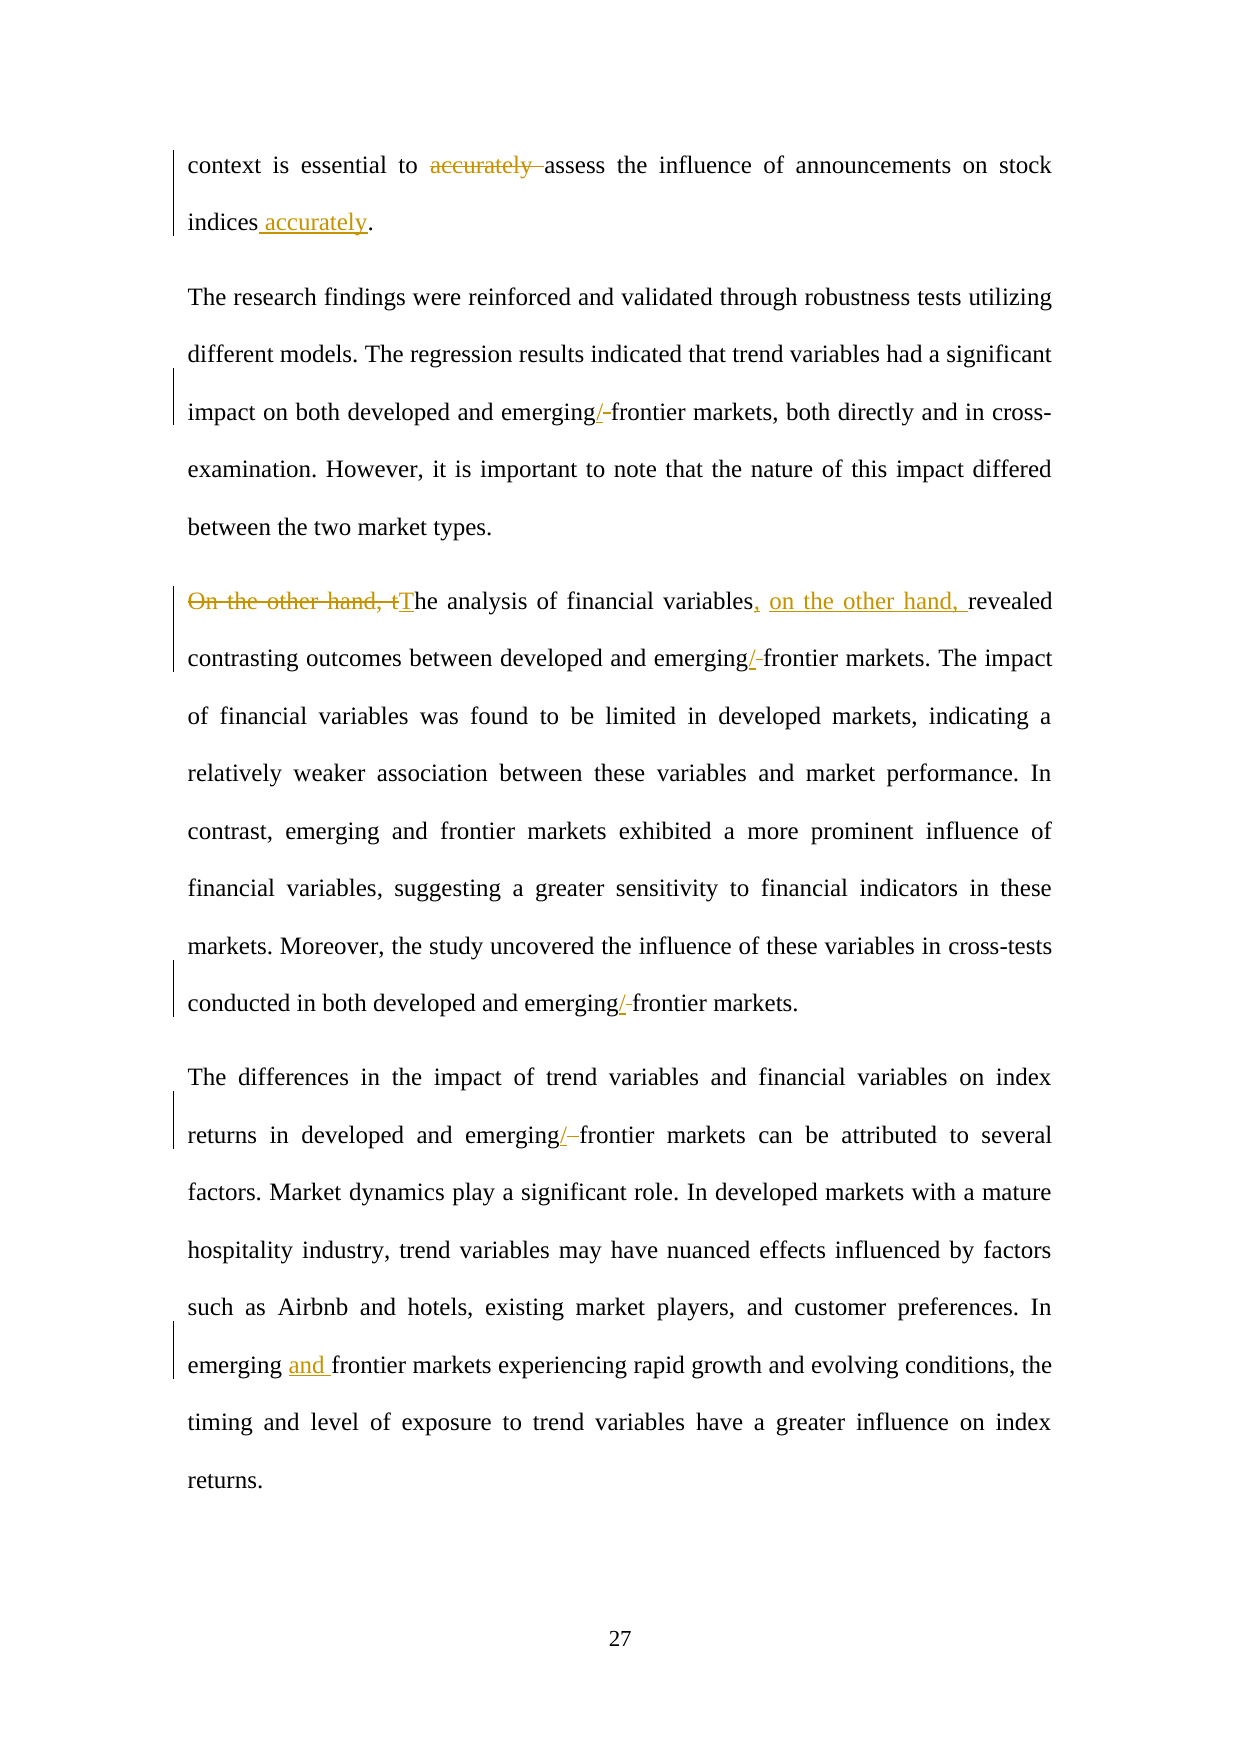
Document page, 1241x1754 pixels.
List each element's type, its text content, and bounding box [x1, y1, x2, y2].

text The research findings were reinforced and validated through robustness tests utilizing different models. The regression results indicated that trend variables had a significant impact on both developed and emergingfrontier markets, both directly and in cross-examination. However, it is important to note that the nature of this impact differed between the two market types. [187, 282, 1053, 540]
text The differences in the impact of trend variables and financial variables on index returns in developed and emergingfrontier markets can be attributed to several factors. Market dynamics play a significant role. In developed markets with a mature hospitality industry, trend variables may have nuanced effects influenced by factors such as Airbnb and hotels, existing market players, and customer preferences. In emerging frontier markets experiencing rapid growth and evolving conditions, the timing and level of exposure to trend variables have a greater influence on index returns. [187, 1062, 1053, 1494]
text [187, 150, 1053, 236]
text he analysis of financial variables revealed contrasting outcomes between developed and emergingfrontier markets. The impact of financial variables was found to be limited in developed markets, indicating a relatively weaker association between these variables and market performance. In contrast, emerging and frontier markets exhibited a more prominent influence of financial variables, suggesting a greater sensitivity to financial indicators in these markets. Moreover, the study uncovered the influence of these variables in cross-tests conducted in both developed and emergingfrontier markets. [187, 586, 1053, 1017]
